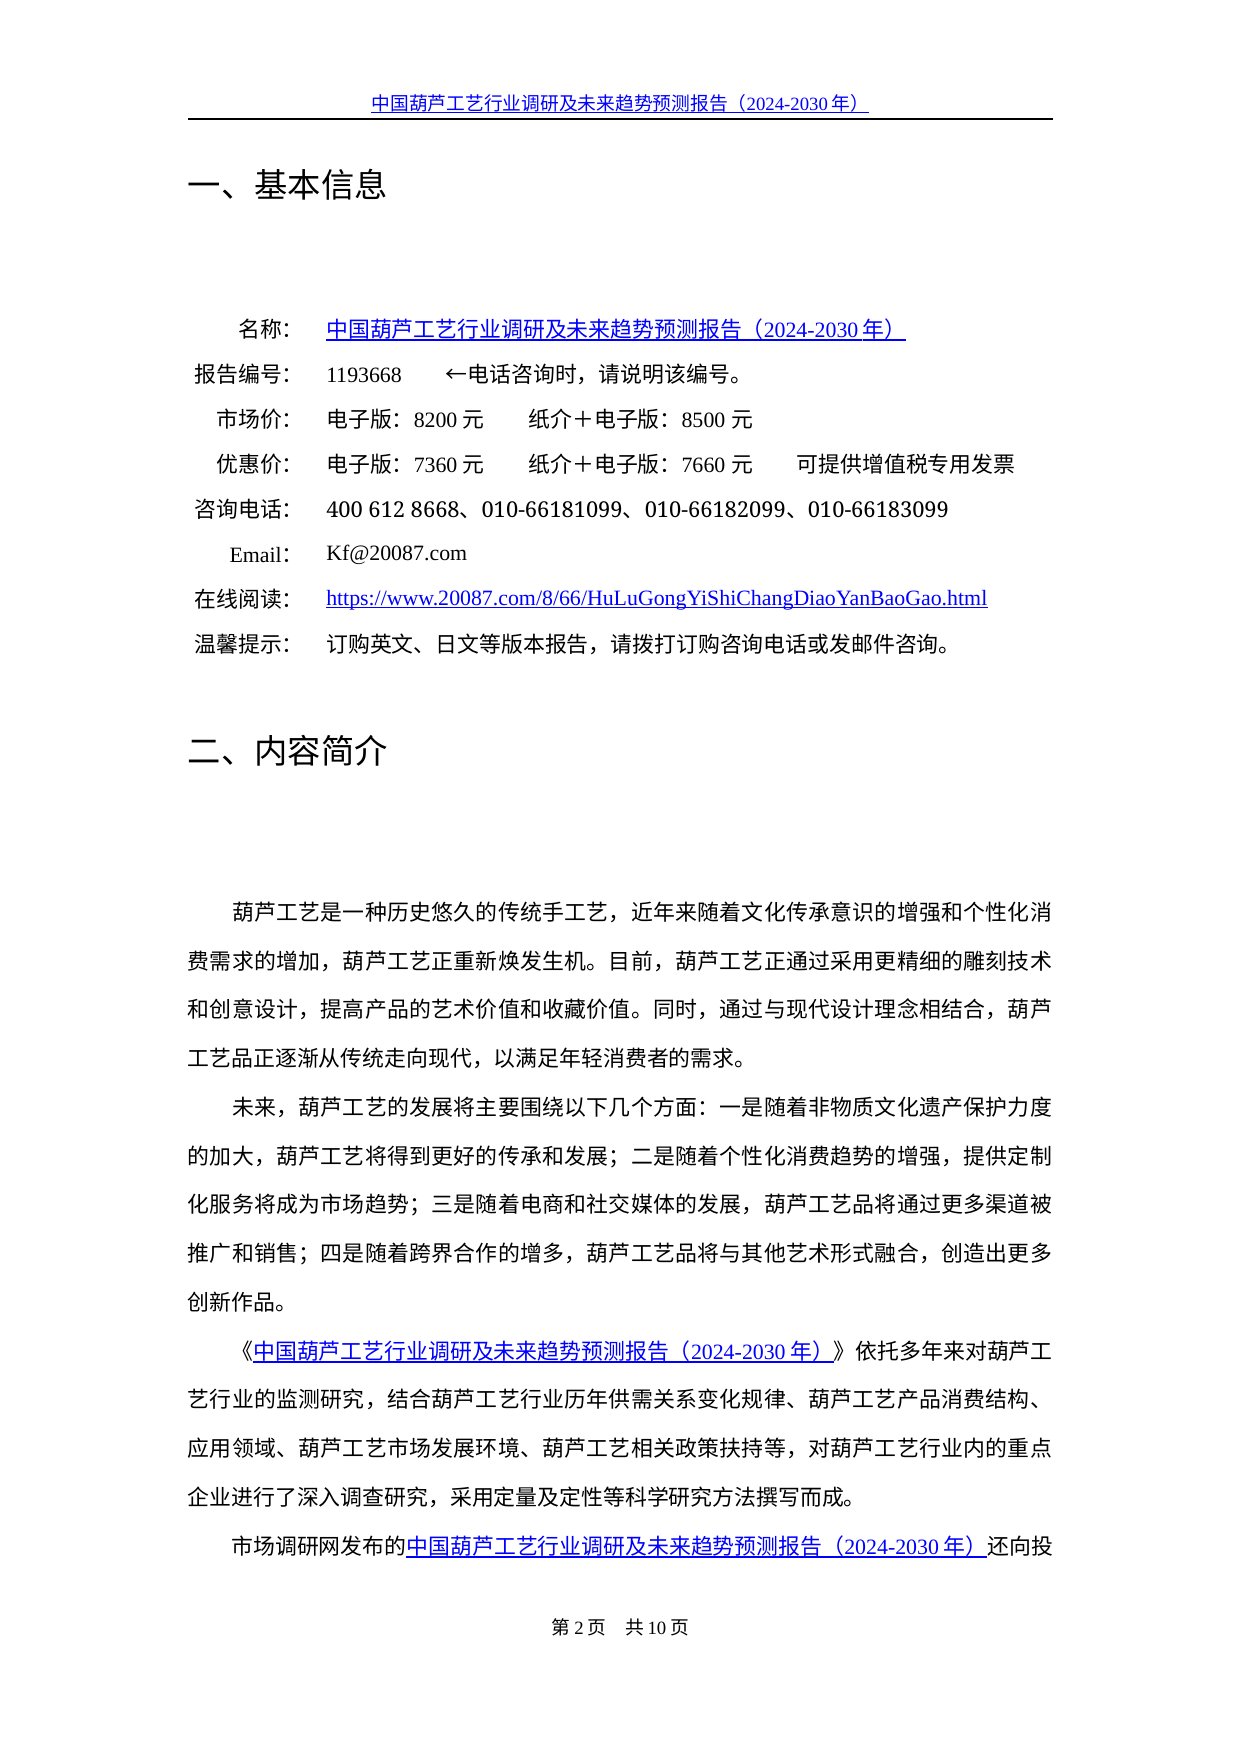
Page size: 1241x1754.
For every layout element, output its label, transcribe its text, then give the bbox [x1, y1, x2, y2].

title 一、基本信息 [187, 150, 1053, 215]
table_header 中国葫芦工艺行业调研及未来趋势预测报告（2024-2030年） [315, 312, 1073, 357]
table_cell 优惠价： [167, 447, 315, 492]
table_cell Kf@20087.com [315, 537, 1073, 582]
table_cell 订购英文、日文等版本报告，请拨打订购咨询电话或发邮件咨询。 [315, 627, 1073, 672]
table_cell 咨询电话： [167, 492, 315, 537]
table_cell 温馨提示： [167, 627, 315, 672]
table_cell [315, 582, 1073, 627]
title 二、内容简介 [187, 717, 1053, 782]
table_cell Email： [167, 537, 315, 582]
table_cell 电子版：7360 元 纸介＋电子版：7660 元 可提供增值税专用发票 [315, 447, 1073, 492]
table_cell 电子版：8200 元 纸介＋电子版：8500 元 [315, 402, 1073, 447]
table_cell 在线阅读： [167, 582, 315, 627]
table_header 名称： [167, 312, 315, 357]
table_cell 400 612 8668、010-66181099、010-66182099、010-66183099 [315, 492, 1073, 537]
table_cell 市场价： [167, 402, 315, 447]
table_cell 1193668 ←电话咨询时，请说明该编号。 [315, 357, 1073, 402]
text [187, 894, 1053, 1561]
table_cell 报告编号： [167, 357, 315, 402]
